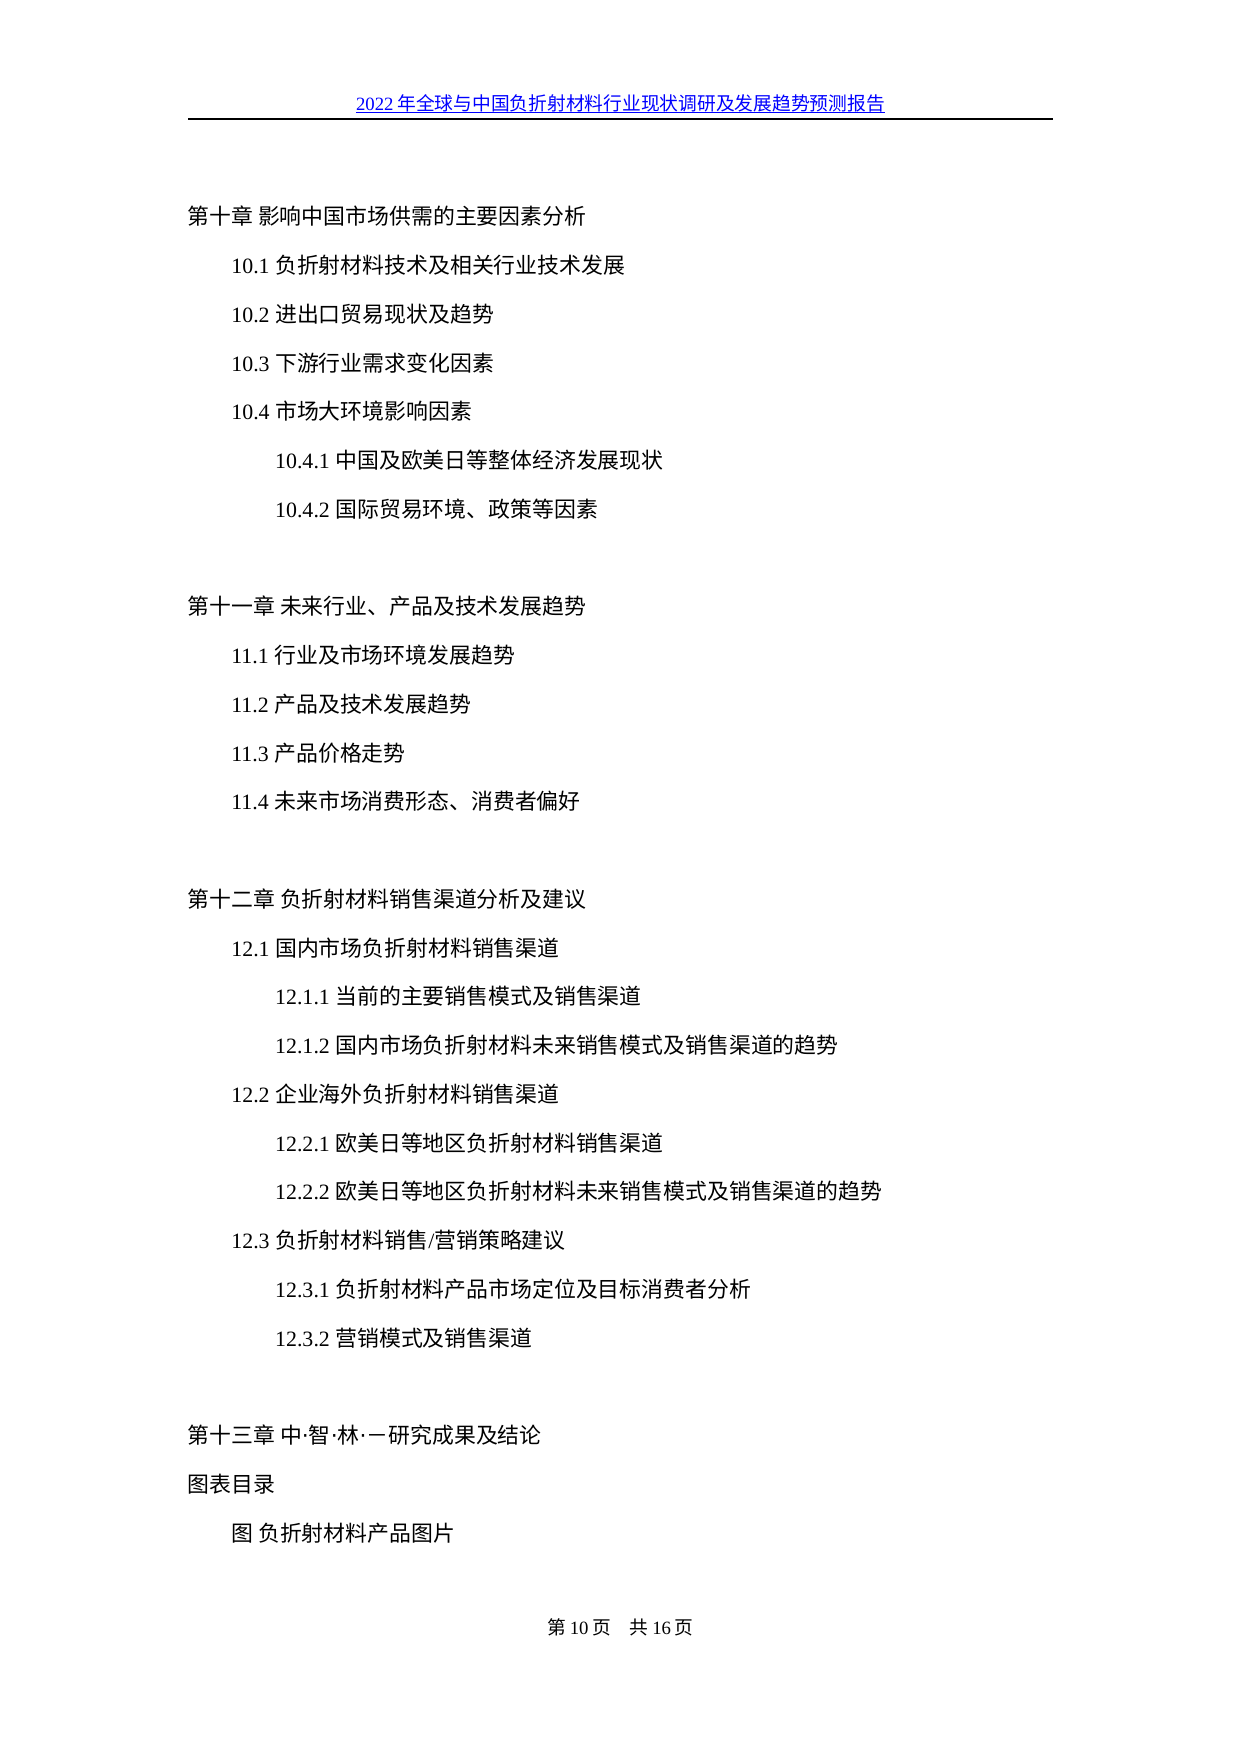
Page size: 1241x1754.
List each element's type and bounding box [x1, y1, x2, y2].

text [187, 150, 1053, 1548]
